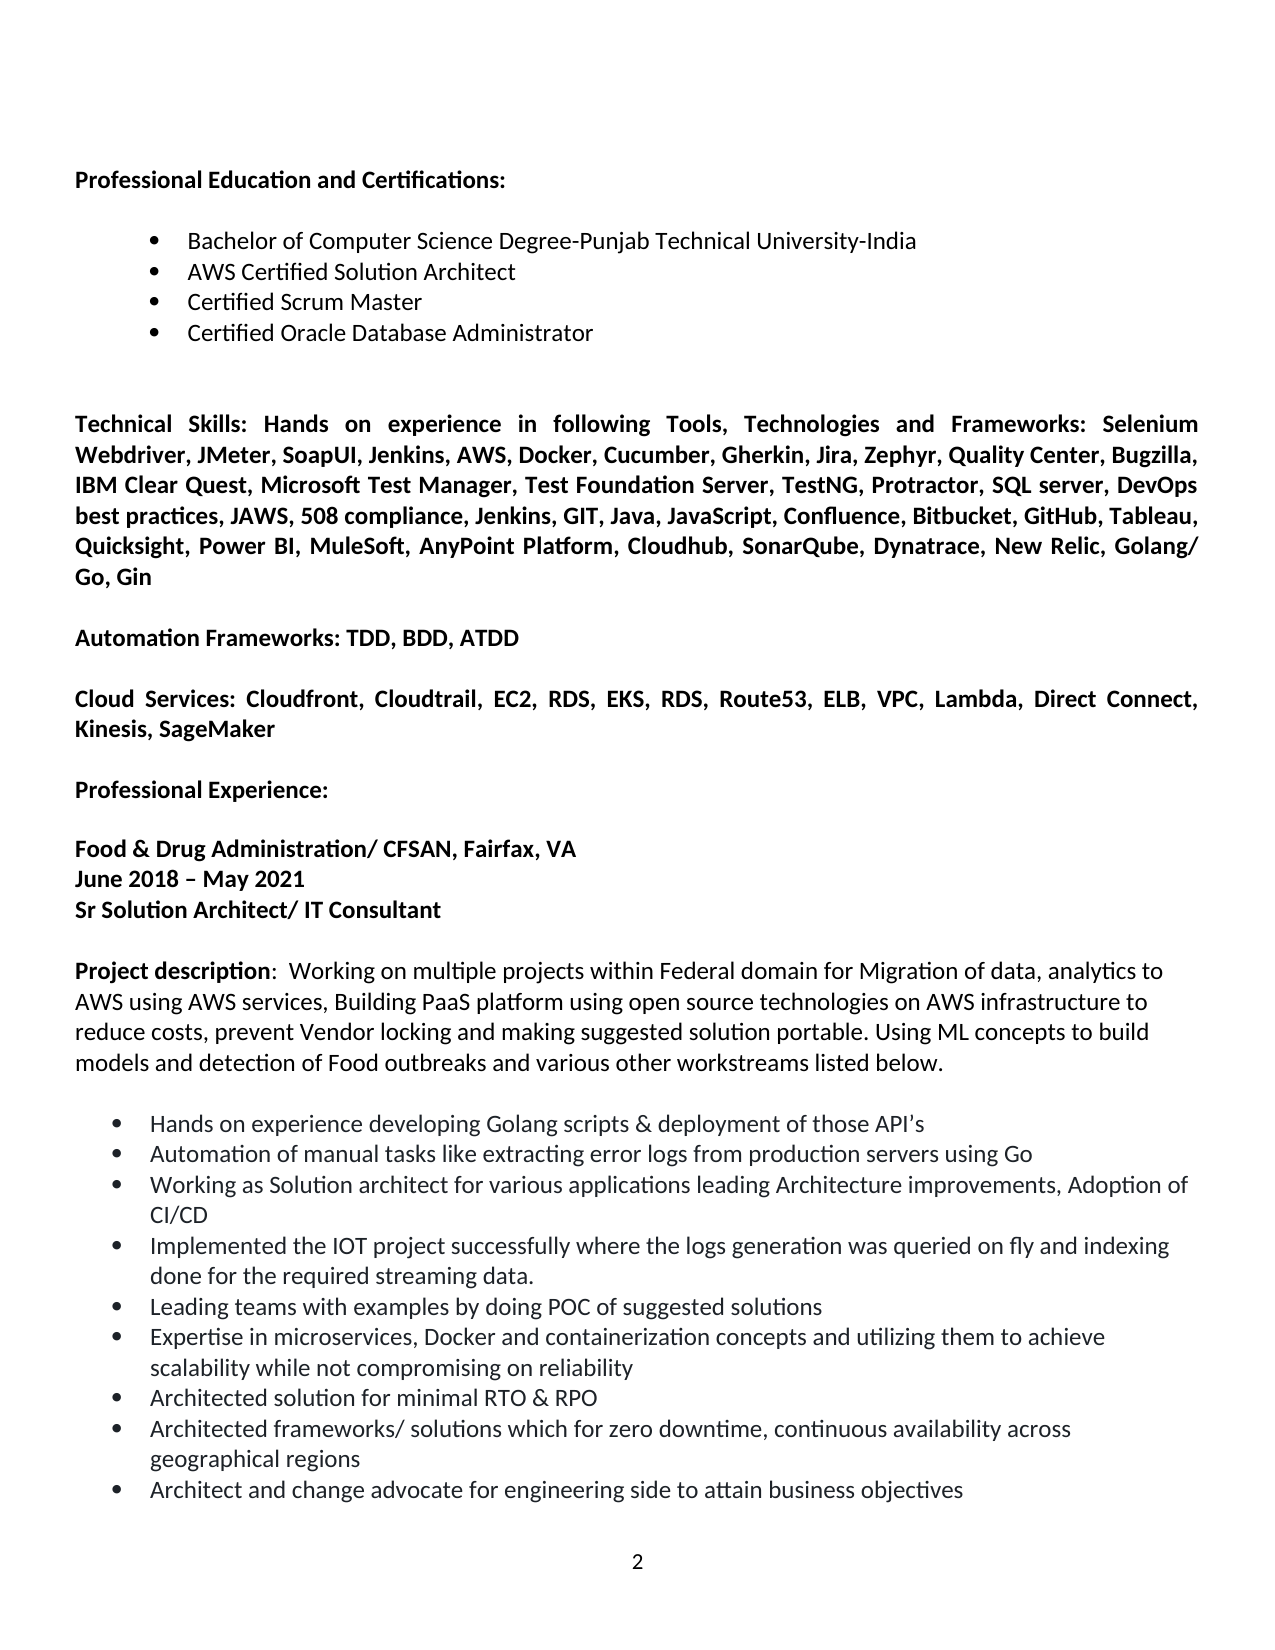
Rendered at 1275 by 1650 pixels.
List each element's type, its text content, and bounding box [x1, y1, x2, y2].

text Project description: Working on multiple projects within Federal domain for Migration of data, analytics to AWS using AWS services, Building PaaS platform using open source technologies on AWS infrastructure to reduce costs, prevent Vendor locking and making suggested solution portable. Using ML concepts to build models and detection of Food outbreaks and various other workstreams listed below. [75, 955, 1200, 1077]
text Professional Experience: [75, 774, 1200, 805]
text June 2018 – May 2021 [75, 863, 1200, 894]
text Automation Frameworks: TDD, BDD, ATDD [75, 622, 1200, 652]
list Expertise in microservices, Docker and containerization concepts and utilizing them to achieve scalability while not compromising on reliability [112, 1321, 1200, 1382]
text Cloud Services: Cloudfront, Cloudtrail, EC2, RDS, EKS, RDS, Route53, ELB, VPC, Lambda, Direct Connect, Kinesis, SageMaker [75, 683, 1200, 744]
list Certified Scrum Master [150, 286, 1200, 317]
text Sr Solution Architect/ IT Consultant [75, 894, 1200, 924]
list Architect and change advocate for engineering side to attain business objectives [112, 1474, 1200, 1504]
list Hands on experience developing Golang scripts & deployment of those API’s [112, 1108, 1200, 1138]
text Professional Education and Certifications: [75, 164, 1200, 194]
list Certified Oracle Database Administrator [150, 317, 1200, 347]
list Architected solution for minimal RTO & RPO [112, 1382, 1200, 1413]
text Food & Drug Administration/ CFSAN, Fairfax, VA [75, 833, 1200, 863]
list Working as Solution architect for various applications leading Architecture improvements, Adoption of CI/CD [112, 1169, 1200, 1230]
list Bachelor of Computer Science Degree-Punjab Technical University-India [150, 225, 1200, 256]
list Leading teams with examples by doing POC of suggested solutions [112, 1291, 1200, 1321]
list Implemented the IOT project successfully where the logs generation was queried on fly and indexing done for the required streaming data. [112, 1230, 1200, 1291]
list AWS Certified Solution Architect [150, 256, 1200, 286]
text Technical Skills: Hands on experience in following Tools, Technologies and Frameworks: Selenium Webdriver, JMeter, SoapUI, Jenkins, AWS, Docker, Cucumber, Gherkin, Jira, Zephyr, Quality Center, Bugzilla, IBM Clear Quest, Microsoft Test Manager, Test Foundation Server, TestNG, Protractor, SQL server, DevOps best practices, JAWS, 508 compliance, Jenkins, GIT, Java, JavaScript, Confluence, Bitbucket, GitHub, Tableau, Quicksight, Power BI, MuleSoft, AnyPoint Platform, Cloudhub, SonarQube, Dynatrace, New Relic, Golang/ Go, Gin [75, 408, 1200, 591]
list Architected frameworks/ solutions which for zero downtime, continuous availability across geographical regions [112, 1413, 1200, 1474]
list Automation of manual tasks like extracting error logs from production servers using Go [112, 1138, 1200, 1169]
